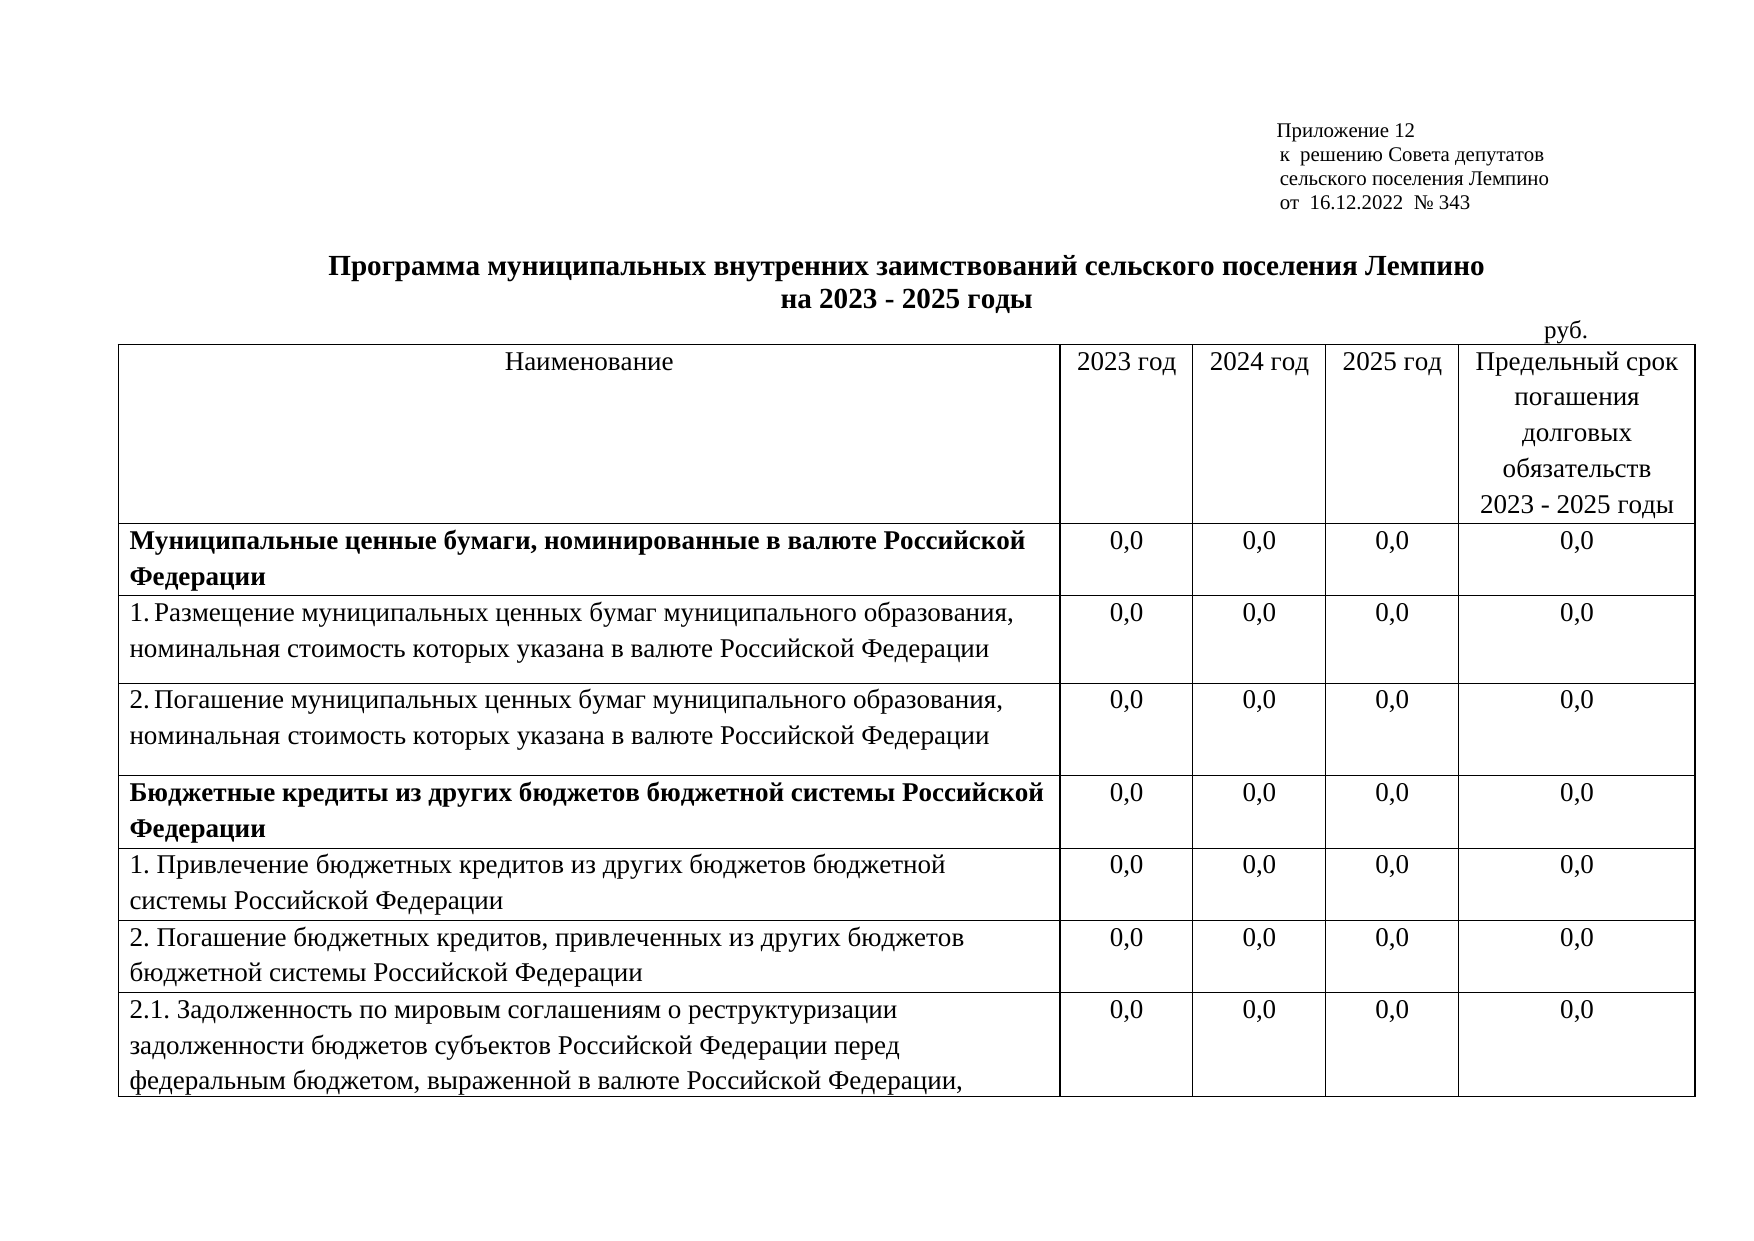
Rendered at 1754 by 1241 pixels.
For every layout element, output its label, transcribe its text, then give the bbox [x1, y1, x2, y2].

text от 16.12.2022 № 343 [118, 190, 1695, 214]
table_cell Бюджетные кредиты из других бюджетов бюджетной системы Российской Федерации [119, 776, 1059, 848]
table_header 2023 год [1061, 345, 1192, 523]
table_cell 0,0 [1193, 921, 1325, 992]
text Программа муниципальных внутренних заимствований сельского поселения Лемпино [118, 248, 1695, 281]
table_header Предельный срок погашения долговых обязательств 2023 - 2025 годы [1459, 345, 1694, 523]
text сельского поселения Лемпино [118, 166, 1695, 190]
table_cell 0,0 [1193, 776, 1325, 848]
table_cell 0,0 [1459, 596, 1694, 682]
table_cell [119, 993, 1059, 1096]
table_cell Муниципальные ценные бумаги, номинированные в валюте Российской Федерации [119, 524, 1059, 595]
table_cell 0,0 [1061, 993, 1192, 1096]
table_cell 0,0 [1193, 524, 1325, 595]
table_cell 0,0 [1061, 524, 1192, 595]
table_cell 0,0 [1459, 849, 1694, 920]
table_cell 2. Погашение бюджетных кредитов, привлеченных из других бюджетов бюджетной системы Российской Федерации [119, 921, 1059, 992]
table_cell 0,0 [1326, 776, 1458, 848]
table_cell 0,0 [1193, 993, 1325, 1096]
table_header Наименование [119, 345, 1059, 523]
table_cell 0,0 [1061, 776, 1192, 848]
table_header 2024 год [1193, 345, 1325, 523]
table_cell 1. Привлечение бюджетных кредитов из других бюджетов бюджетной системы Российской Федерации [119, 849, 1059, 920]
table_cell 0,0 [1459, 524, 1694, 595]
table_cell 0,0 [1459, 684, 1694, 775]
table_cell 0,0 [1193, 684, 1325, 775]
table_cell 0,0 [1326, 993, 1458, 1096]
table_cell 0,0 [1193, 849, 1325, 920]
table_cell 0,0 [1459, 993, 1694, 1096]
table_cell 0,0 [1326, 849, 1458, 920]
table_cell Погашение муниципальных ценных бумаг муниципального образования, номинальная стоимость которых указана в валюте Российской Федерации [119, 684, 1059, 775]
table_cell Размещение муниципальных ценных бумаг муниципального образования, номинальная стоимость которых указана в валюте Российской Федерации [119, 596, 1059, 682]
table_cell 0,0 [1326, 684, 1458, 775]
table_header 2025 год [1326, 345, 1458, 523]
table_cell 0,0 [1326, 596, 1458, 682]
table_cell 0,0 [1061, 684, 1192, 775]
text на 2023 - 2025 годы [118, 281, 1695, 315]
table_cell 0,0 [1193, 596, 1325, 682]
table_cell 0,0 [1326, 524, 1458, 595]
table_cell 0,0 [1061, 849, 1192, 920]
table_cell 0,0 [1326, 921, 1458, 992]
text руб. [118, 315, 1695, 344]
table_cell 0,0 [1459, 776, 1694, 848]
text к решению Совета депутатов [118, 142, 1695, 166]
table_cell 0,0 [1459, 921, 1694, 992]
table_cell 0,0 [1061, 596, 1192, 682]
text Приложение 12 [1224, 118, 1695, 142]
table_cell 0,0 [1061, 921, 1192, 992]
